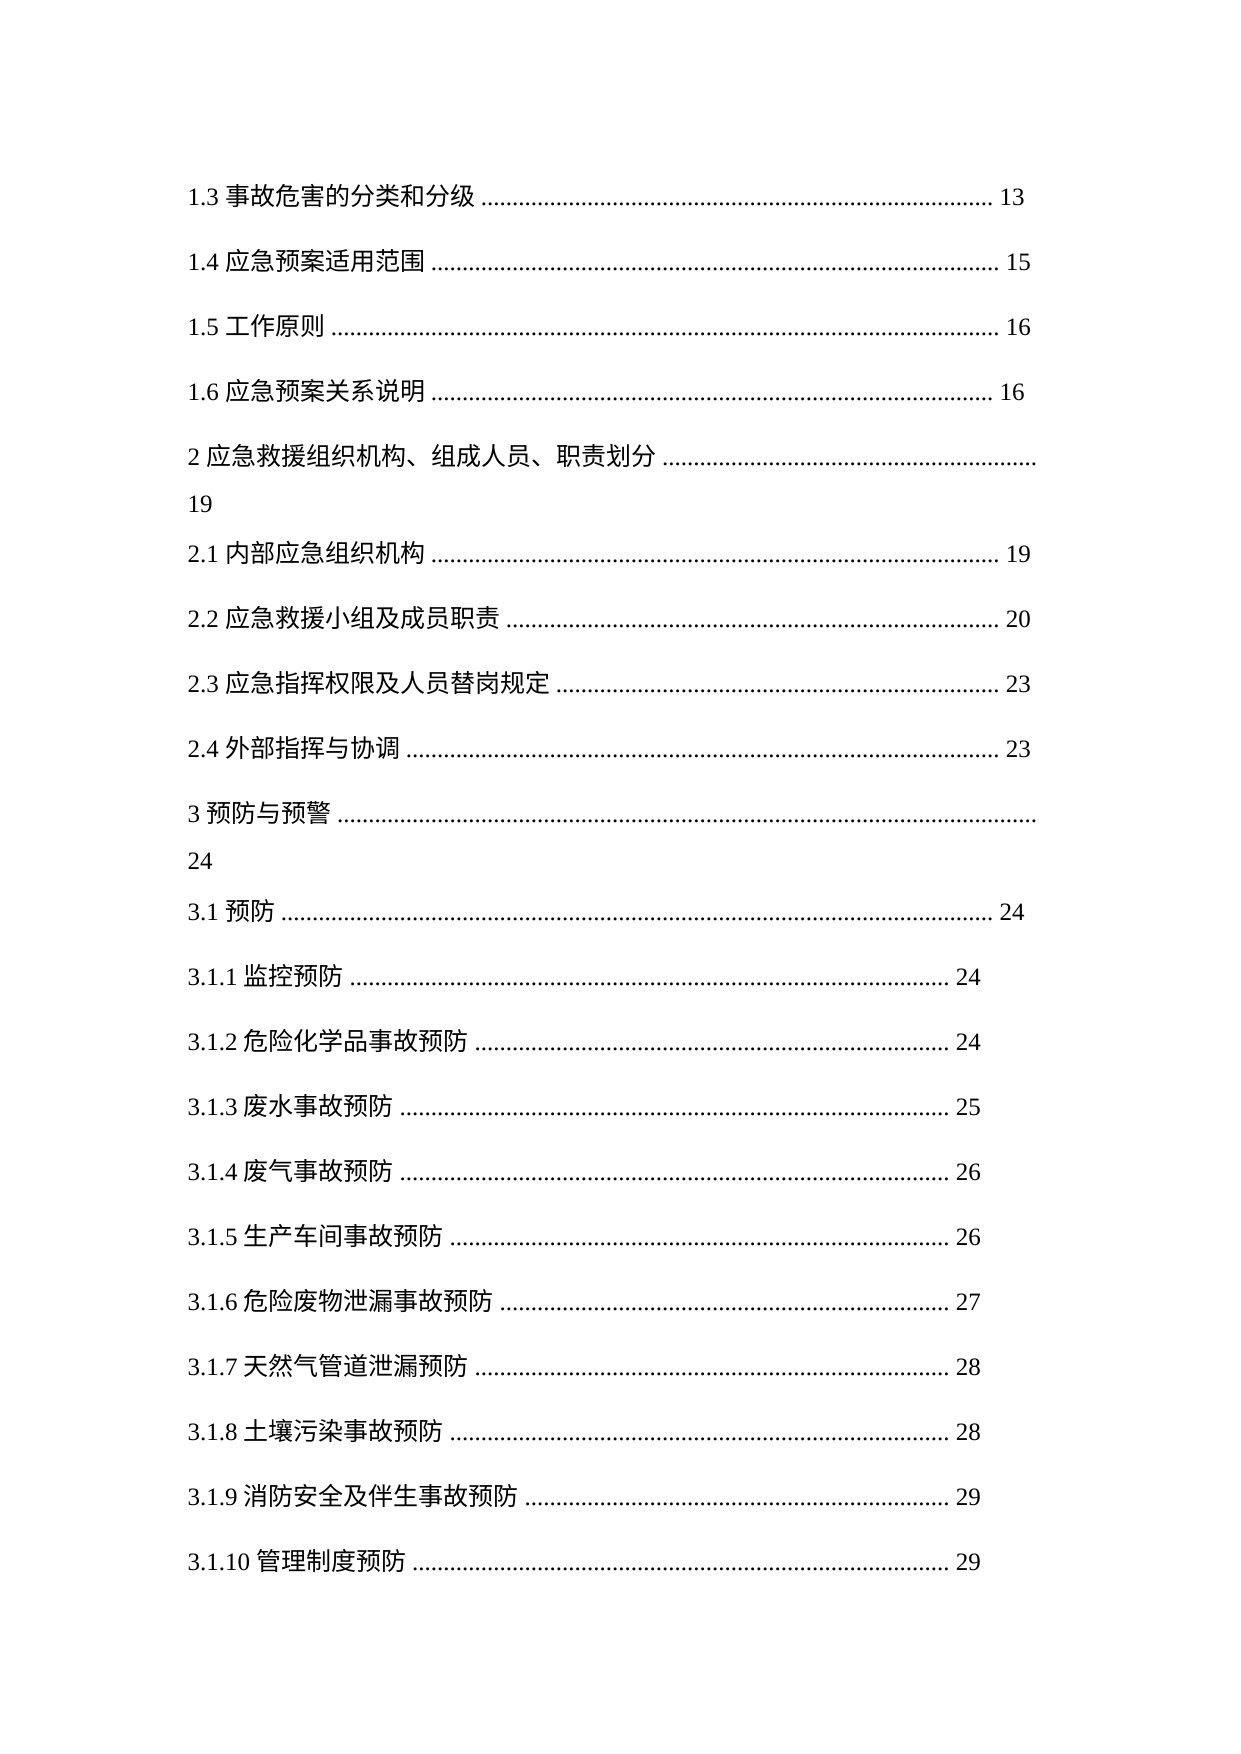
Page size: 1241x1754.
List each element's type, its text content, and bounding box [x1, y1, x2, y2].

text 3.1 预防 .................................................................................................................. 24 [187, 877, 1053, 942]
text 1.4 应急预案适用范围 ........................................................................................... 15 [187, 227, 1053, 292]
text 1.5 工作原则 ........................................................................................................... 16 [187, 292, 1053, 357]
text 3.1.5 生产车间事故预防 ................................................................................ 26 [187, 1202, 1053, 1267]
text 3 预防与预警 ................................................................................................................ 24 [187, 779, 1053, 877]
text 3.1.6 危险废物泄漏事故预防 ........................................................................ 27 [187, 1267, 1053, 1332]
text 3.1.7 天然气管道泄漏预防 ............................................................................ 28 [187, 1332, 1053, 1397]
text 3.1.4 废气事故预防 ........................................................................................ 26 [187, 1137, 1053, 1202]
text 3.1.1 监控预防 ................................................................................................ 24 [187, 942, 1053, 1007]
text 2.4 外部指挥与协调 ............................................................................................... 23 [187, 714, 1053, 779]
text 3.1.8 土壤污染事故预防 ................................................................................ 28 [187, 1397, 1053, 1462]
text 1.6 应急预案关系说明 .......................................................................................... 16 [187, 357, 1053, 422]
text 1.3 事故危害的分类和分级 .................................................................................. 13 [187, 162, 1053, 227]
text 3.1.9 消防安全及伴生事故预防 .................................................................... 29 [187, 1462, 1053, 1527]
text 2.2 应急救援小组及成员职责 ............................................................................... 20 [187, 584, 1053, 649]
text 2 应急救援组织机构、组成人员、职责划分 ............................................................ 19 [187, 422, 1053, 519]
text 3.1.10 管理制度预防 ...................................................................................... 29 [187, 1527, 1053, 1592]
text 3.1.2 危险化学品事故预防 ............................................................................ 24 [187, 1007, 1053, 1072]
text 2.1 内部应急组织机构 ........................................................................................... 19 [187, 519, 1053, 584]
text 2.3 应急指挥权限及人员替岗规定 ....................................................................... 23 [187, 649, 1053, 714]
text 3.1.3 废水事故预防 ........................................................................................ 25 [187, 1072, 1053, 1137]
